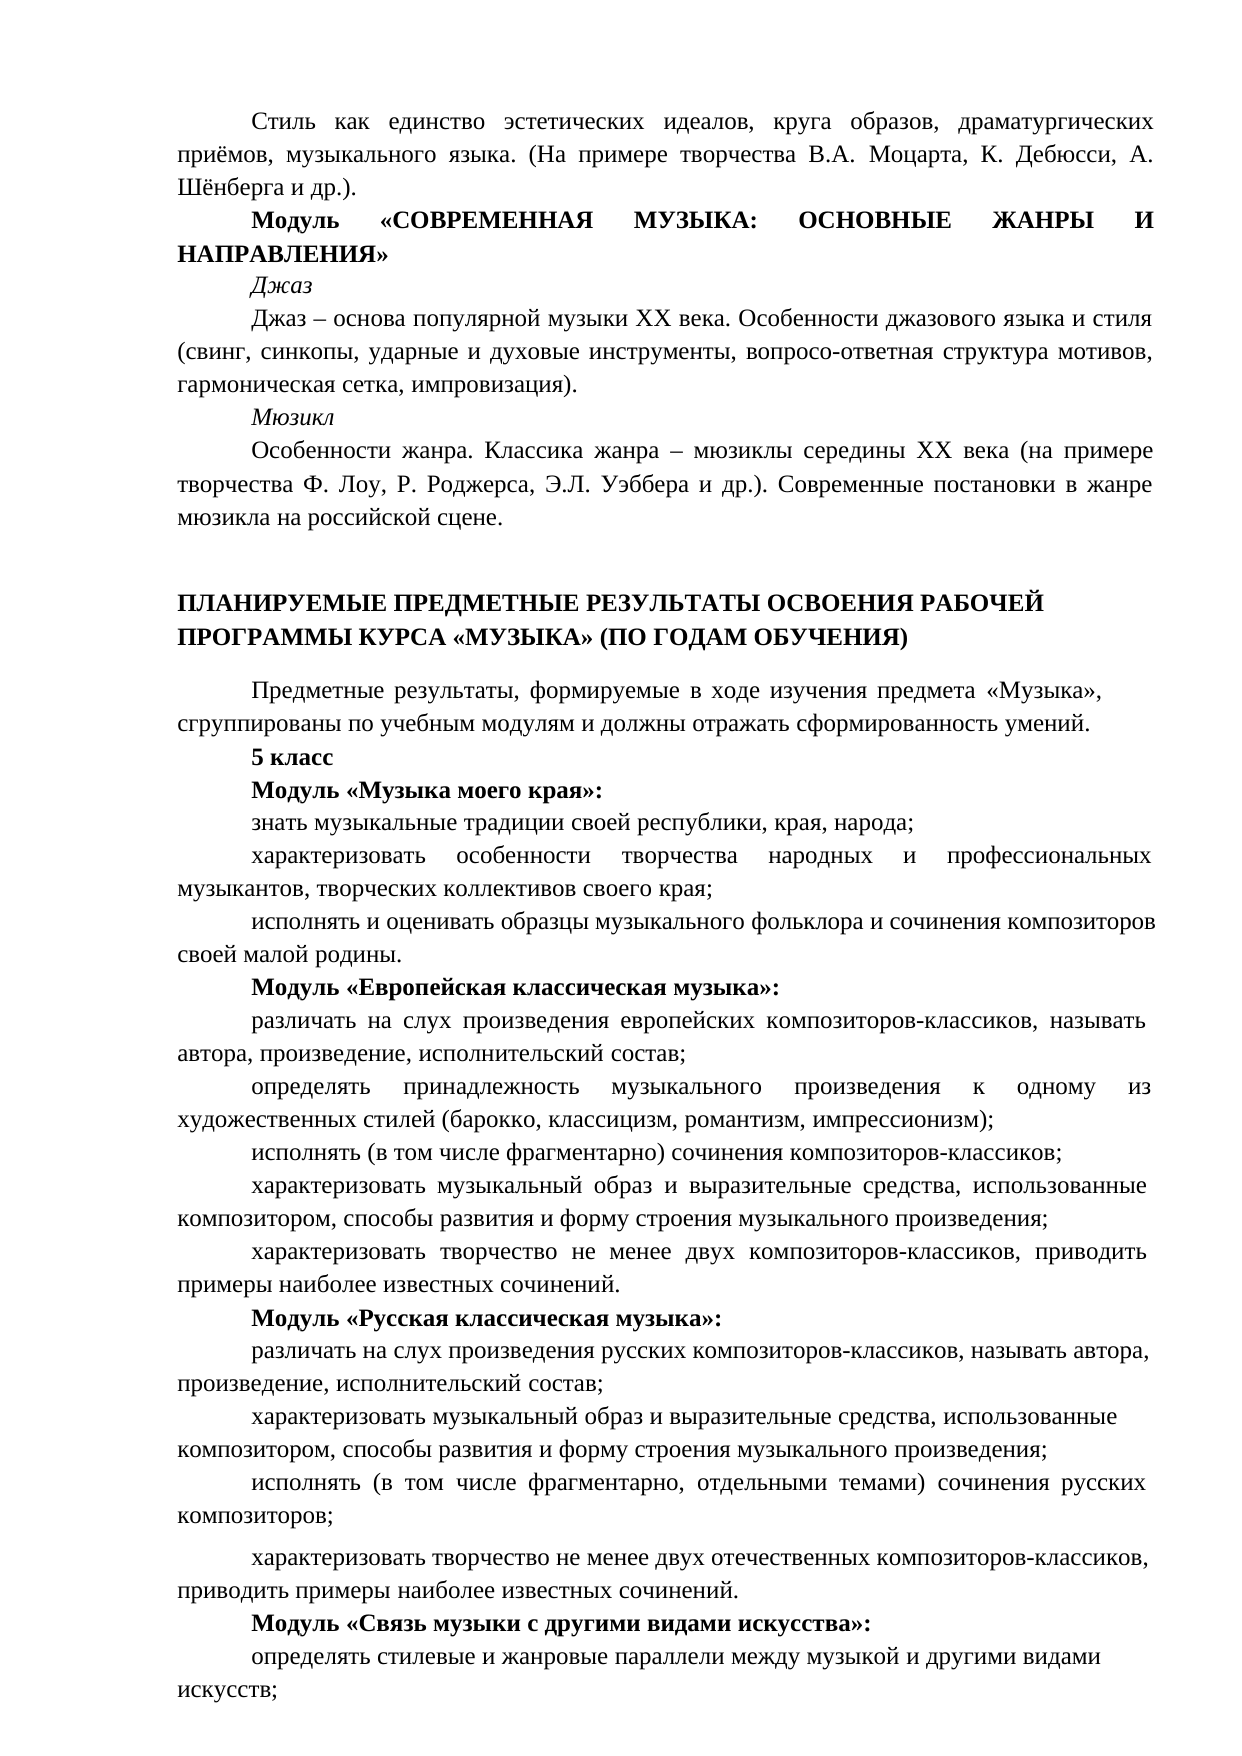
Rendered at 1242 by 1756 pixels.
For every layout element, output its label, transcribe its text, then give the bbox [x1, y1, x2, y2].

text исполнять (в том числе фрагментарно) сочинения композиторов-классиков; характеризовать музыкальный образ и выразительные средства, использованные [251, 1137, 1167, 1198]
text Джаз – основа популярной музыки XX века. Особенности джазового языка и стиля (свинг, синкопы, ударные и духовые инструменты, вопросо-ответная структура мотивов, гармоническая сетка, импровизация). [177, 303, 1154, 398]
subtitle Модуль «Русская классическая музыка»: [251, 1303, 1167, 1331]
text Предметные результаты, формируемые в ходе изучения предмета «Музыка», сгруппированы по учебным модулям и должны отражать сформированность умений. [177, 676, 1153, 737]
subtitle Модуль «СОВРЕМЕННАЯ МУЗЫКА: ОСНОВНЫЕ ЖАНРЫ И НАПРАВЛЕНИЯ» [177, 206, 1154, 267]
text Стиль как единство эстетических идеалов, круга образов, драматургических приёмов, музыкального языка. (На примере творчества В.А. Моцарта, К. Дебюсси, А. Шёнберга и др.). [177, 106, 1154, 201]
text Модуль «Музыка моего края»: [251, 775, 1167, 804]
text определять принадлежность музыкального произведения к одному из художественных стилей (барокко, классицизм, романтизм, импрессионизм); [177, 1071, 1153, 1132]
text композитором, способы развития и форму строения музыкального произведения; характеризовать творчество не менее двух композиторов-классиков, приводить [177, 1203, 1153, 1265]
subtitle класс [251, 742, 1167, 771]
text Мюзикл [251, 402, 1167, 431]
subtitle Модуль «Связь музыки с другими видами искусства»: [251, 1608, 1167, 1637]
text ПЛАНИРУЕМЫЕ ПРЕДМЕТНЫЕ РЕЗУЛЬТАТЫ ОСВОЕНИЯ РАБОЧЕЙ ПРОГРАММЫ КУРСА «МУЗЫКА» (ПО ГОДАМ ОБУЧЕНИЯ) [177, 588, 1167, 650]
text определять стилевые и жанровые параллели между музыкой и другими видами искусств; [177, 1641, 1167, 1703]
text Джаз [251, 272, 1167, 299]
text характеризовать творчество не менее двух отечественных композиторов-классиков, приводить примеры наиболее известных сочинений. [177, 1542, 1151, 1603]
subtitle Модуль «Европейская классическая музыка»: [251, 973, 1167, 1001]
text различать на слух произведения европейских композиторов-классиков, называть автора, произведение, исполнительский состав; [177, 1005, 1167, 1066]
text примеры наиболее известных сочинений. [177, 1269, 1167, 1298]
text характеризовать особенности творчества народных и профессиональных музыкантов, творческих коллективов своего края; [177, 840, 1153, 902]
text различать на слух произведения русских композиторов-классиков, называть автора, произведение, исполнительский состав; [177, 1335, 1152, 1397]
text знать музыкальные традиции своей республики, края, народа; [251, 807, 1167, 836]
text исполнять и оценивать образцы музыкального фольклора и сочинения композиторов своей малой родины. [177, 906, 1167, 968]
text исполнять (в том числе фрагментарно, отдельными темами) сочинения русских композиторов; [177, 1467, 1153, 1529]
text Особенности жанра. Классика жанра – мюзиклы середины XX века (на примере творчества Ф. Лоу, Р. Роджерса, Э.Л. Уэббера и др.). Современные постановки в жанре мюзикла на российской сцене. [177, 436, 1154, 530]
text характеризовать музыкальный образ и выразительные средства, использованные композитором, способы развития и форму строения музыкального произведения; [177, 1401, 1153, 1463]
